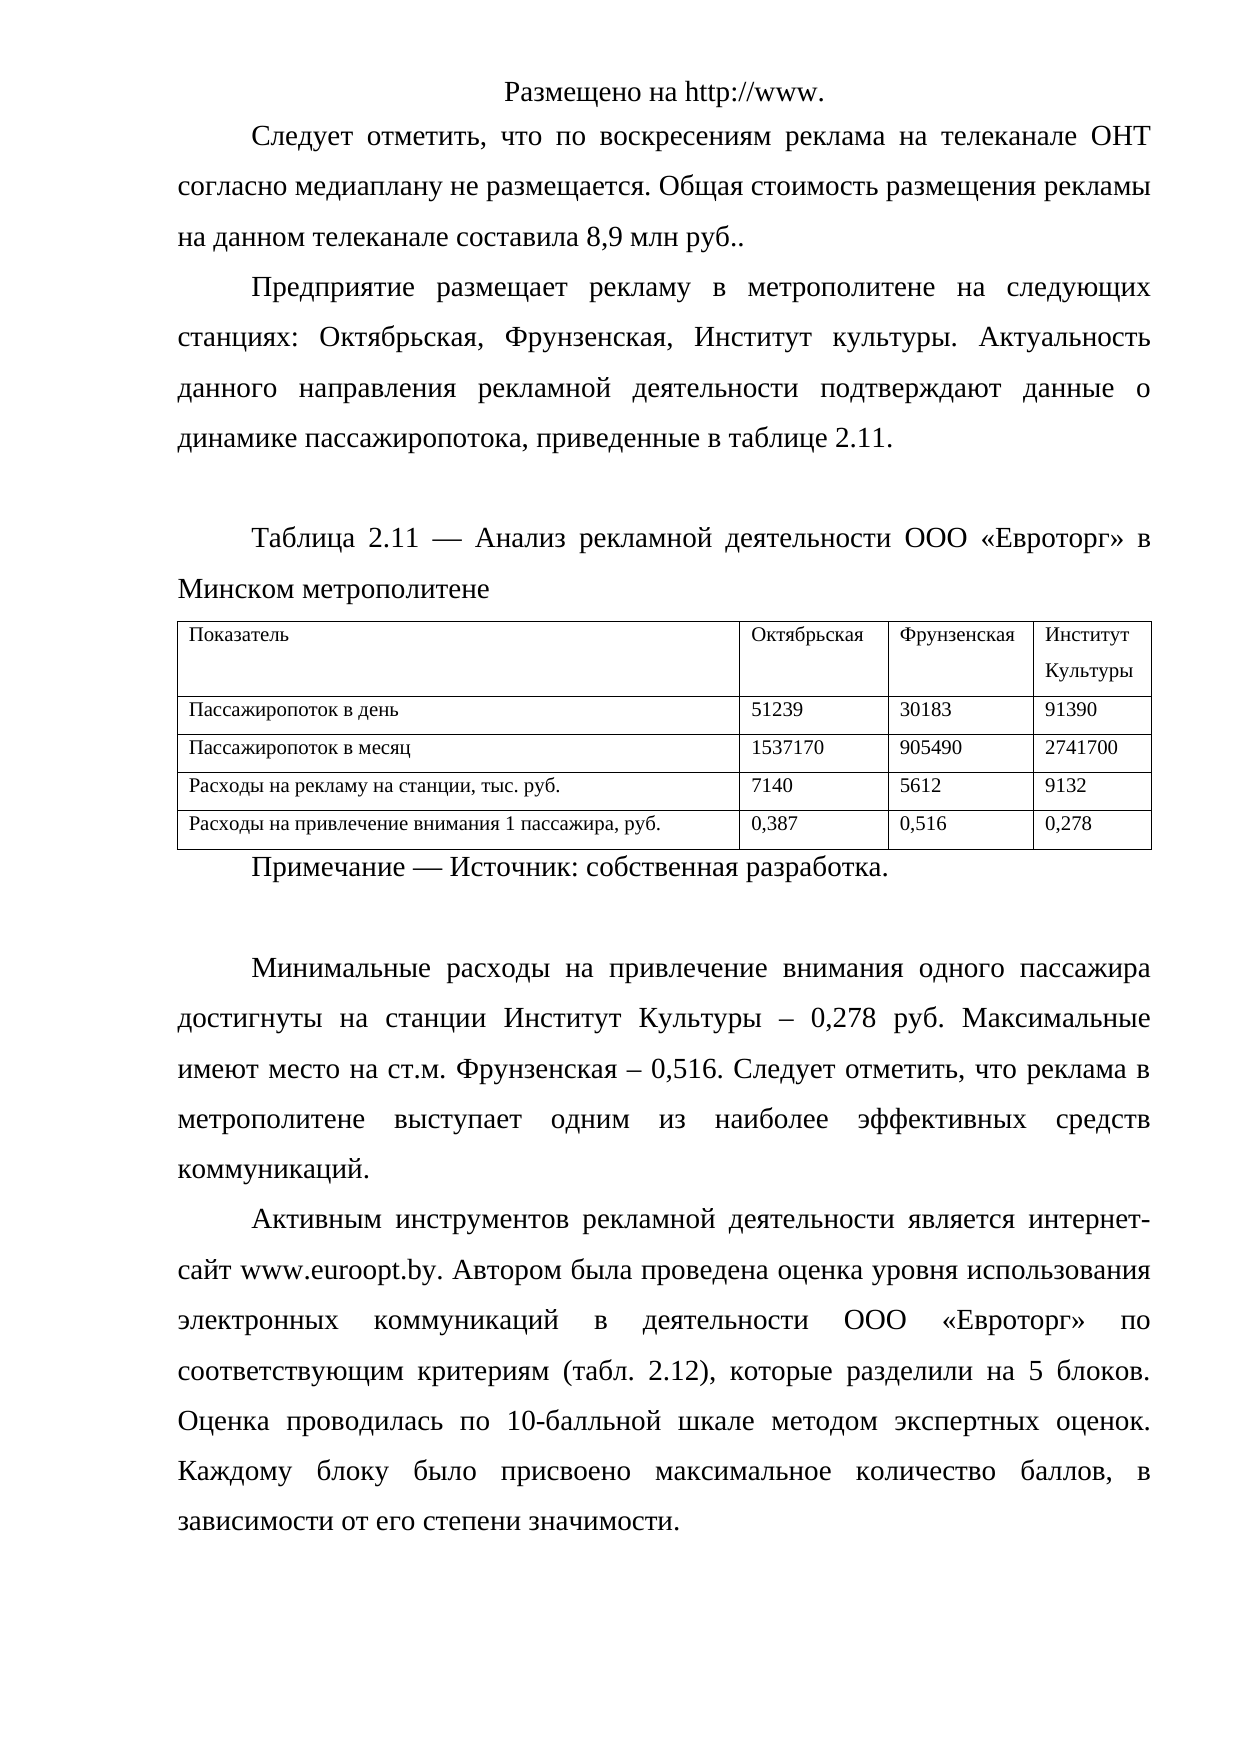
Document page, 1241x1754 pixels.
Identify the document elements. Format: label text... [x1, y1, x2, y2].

table_cell Пассажиропоток в месяц [178, 735, 739, 772]
text Следует отметить, что по воскресениям реклама на телеканале ОНТ согласно медиаплану не размещается. Общая стоимость размещения рекламы на данном телеканале составила 8,9 млн руб.. [177, 118, 1152, 252]
table_cell 9132 [1034, 773, 1151, 810]
table_header Фрунзенская [889, 622, 1033, 696]
table_cell Расходы на рекламу на станции, тыс. руб. [178, 773, 739, 810]
table_cell 7140 [740, 773, 888, 810]
table_cell 0,516 [889, 811, 1033, 848]
text Минимальные расходы на привлечение внимания одного пассажира достигнуты на станции Институт Культуры – 0,278 руб. Максимальные имеют место на ст.м. Фрунзенская – 0,516. Следует отметить, что реклама в метрополитене выступает одним из наиболее эффективных средств коммуникаций. [177, 950, 1152, 1185]
table_cell 0,278 [1034, 811, 1151, 848]
table_cell Расходы на привлечение внимания 1 пассажира, руб. [178, 811, 739, 848]
table_header Институт Культуры [1034, 622, 1151, 696]
table_cell 905490 [889, 735, 1033, 772]
table_cell 30183 [889, 697, 1033, 734]
table_cell 2741700 [1034, 735, 1151, 772]
table_cell 91390 [1034, 697, 1151, 734]
table_header Октябрьская [740, 622, 888, 696]
table_header Показатель [178, 622, 739, 696]
text Примечание — Источник: собственная разработка. [177, 850, 1152, 883]
text Активным инструментов рекламной деятельности является интернет-сайт www.euroopt.by. Автором была проведена оценка уровня использования электронных коммуникаций в деятельности ООО «Евроторг» по соответствующим критериям (табл. 2.12), которые разделили на 5 блоков. Оценка проводилась по 10-балльной шкале методом экспертных оценок. Каждому блоку было присвоено максимальное количество баллов, в зависимости от его степени значимости. [177, 1202, 1152, 1537]
table_cell 5612 [889, 773, 1033, 810]
table_cell 51239 [740, 697, 888, 734]
text Предприятие размещает рекламу в метрополитене на следующих станциях: Октябрьская, Фрунзенская, Институт культуры. Актуальность данного направления рекламной деятельности подтверждают данные о динамике пассажиропотока, приведенные в таблице 2.11. [177, 269, 1152, 453]
table_cell 0,387 [740, 811, 888, 848]
table_cell Пассажиропоток в день [178, 697, 739, 734]
table_cell 1537170 [740, 735, 888, 772]
text Таблица 2.11 — Анализ рекламной деятельности ООО «Евроторг» в Минском метрополитене [177, 521, 1152, 604]
